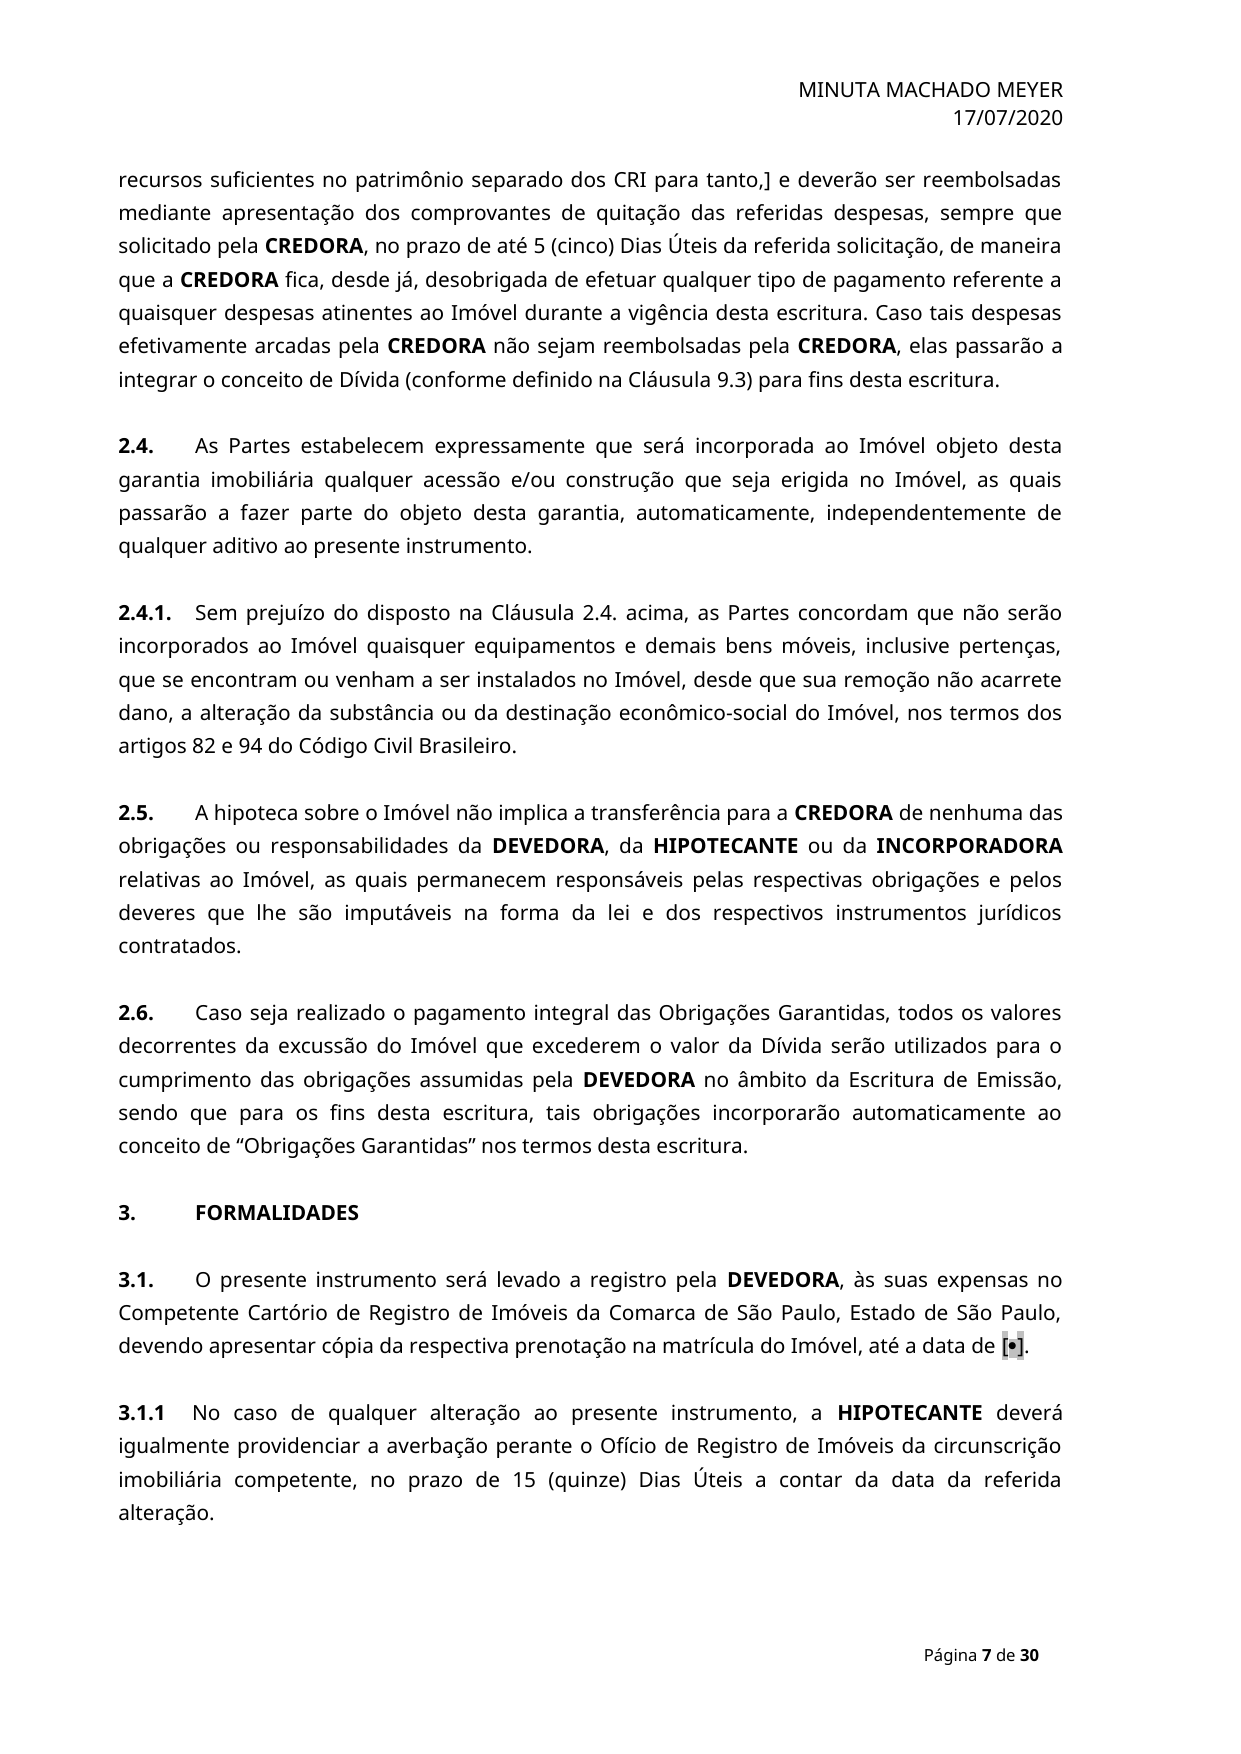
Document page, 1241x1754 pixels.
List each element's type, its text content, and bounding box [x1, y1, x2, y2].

list Caso seja realizado o pagamento integral das Obrigações Garantidas, todos os valores decorrentes da excussão do Imóvel que excederem o valor da Dívida serão utilizados para o cumprimento das obrigações assumidas pela DEVEDORA no âmbito da Escritura de Emissão, sendo que para os fins desta escritura, tais obrigações incorporarão automaticamente ao conceito de “Obrigações Garantidas” nos termos desta escritura. [118, 994, 1063, 1160]
list As Partes estabelecem expressamente que será incorporada ao Imóvel objeto desta garantia imobiliária qualquer acessão e/ou construção que seja erigida no Imóvel, as quais passarão a fazer parte do objeto desta garantia, automaticamente, independentemente de qualquer aditivo ao presente instrumento. [118, 427, 1063, 560]
list No caso de qualquer alteração ao presente instrumento, a HIPOTECANTE deverá igualmente providenciar a averbação perante o Ofício de Registro de Imóveis da circunscrição imobiliária competente, no prazo de 15 (quinze) Dias Úteis a contar da data da referida alteração. [118, 1394, 1063, 1527]
list O presente instrumento será levado a registro pela DEVEDORA, às suas expensas no Competente Cartório de Registro de Imóveis da Comarca de São Paulo, Estado de São Paulo, devendo apresentar cópia da respectiva prenotação na matrícula do Imóvel, até a data de []. [118, 1260, 1063, 1360]
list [118, 160, 1063, 394]
list Sem prejuízo do disposto na Cláusula 2.4. acima, as Partes concordam que não serão incorporados ao Imóvel quaisquer equipamentos e demais bens móveis, inclusive pertenças, que se encontram ou venham a ser instalados no Imóvel, desde que sua remoção não acarrete dano, a alteração da substância ou da destinação econômico-social do Imóvel, nos termos dos artigos 82 e 94 do Código Civil Brasileiro. [118, 594, 1063, 760]
list A hipoteca sobre o Imóvel não implica a transferência para a CREDORA de nenhuma das obrigações ou responsabilidades da DEVEDORA, da HIPOTECANTE ou da INCORPORADORA relativas ao Imóvel, as quais permanecem responsáveis pelas respectivas obrigações e pelos deveres que lhe são imputáveis na forma da lei e dos respectivos instrumentos jurídicos contratados. [118, 794, 1063, 960]
list FORMALIDADES [118, 1194, 1063, 1227]
